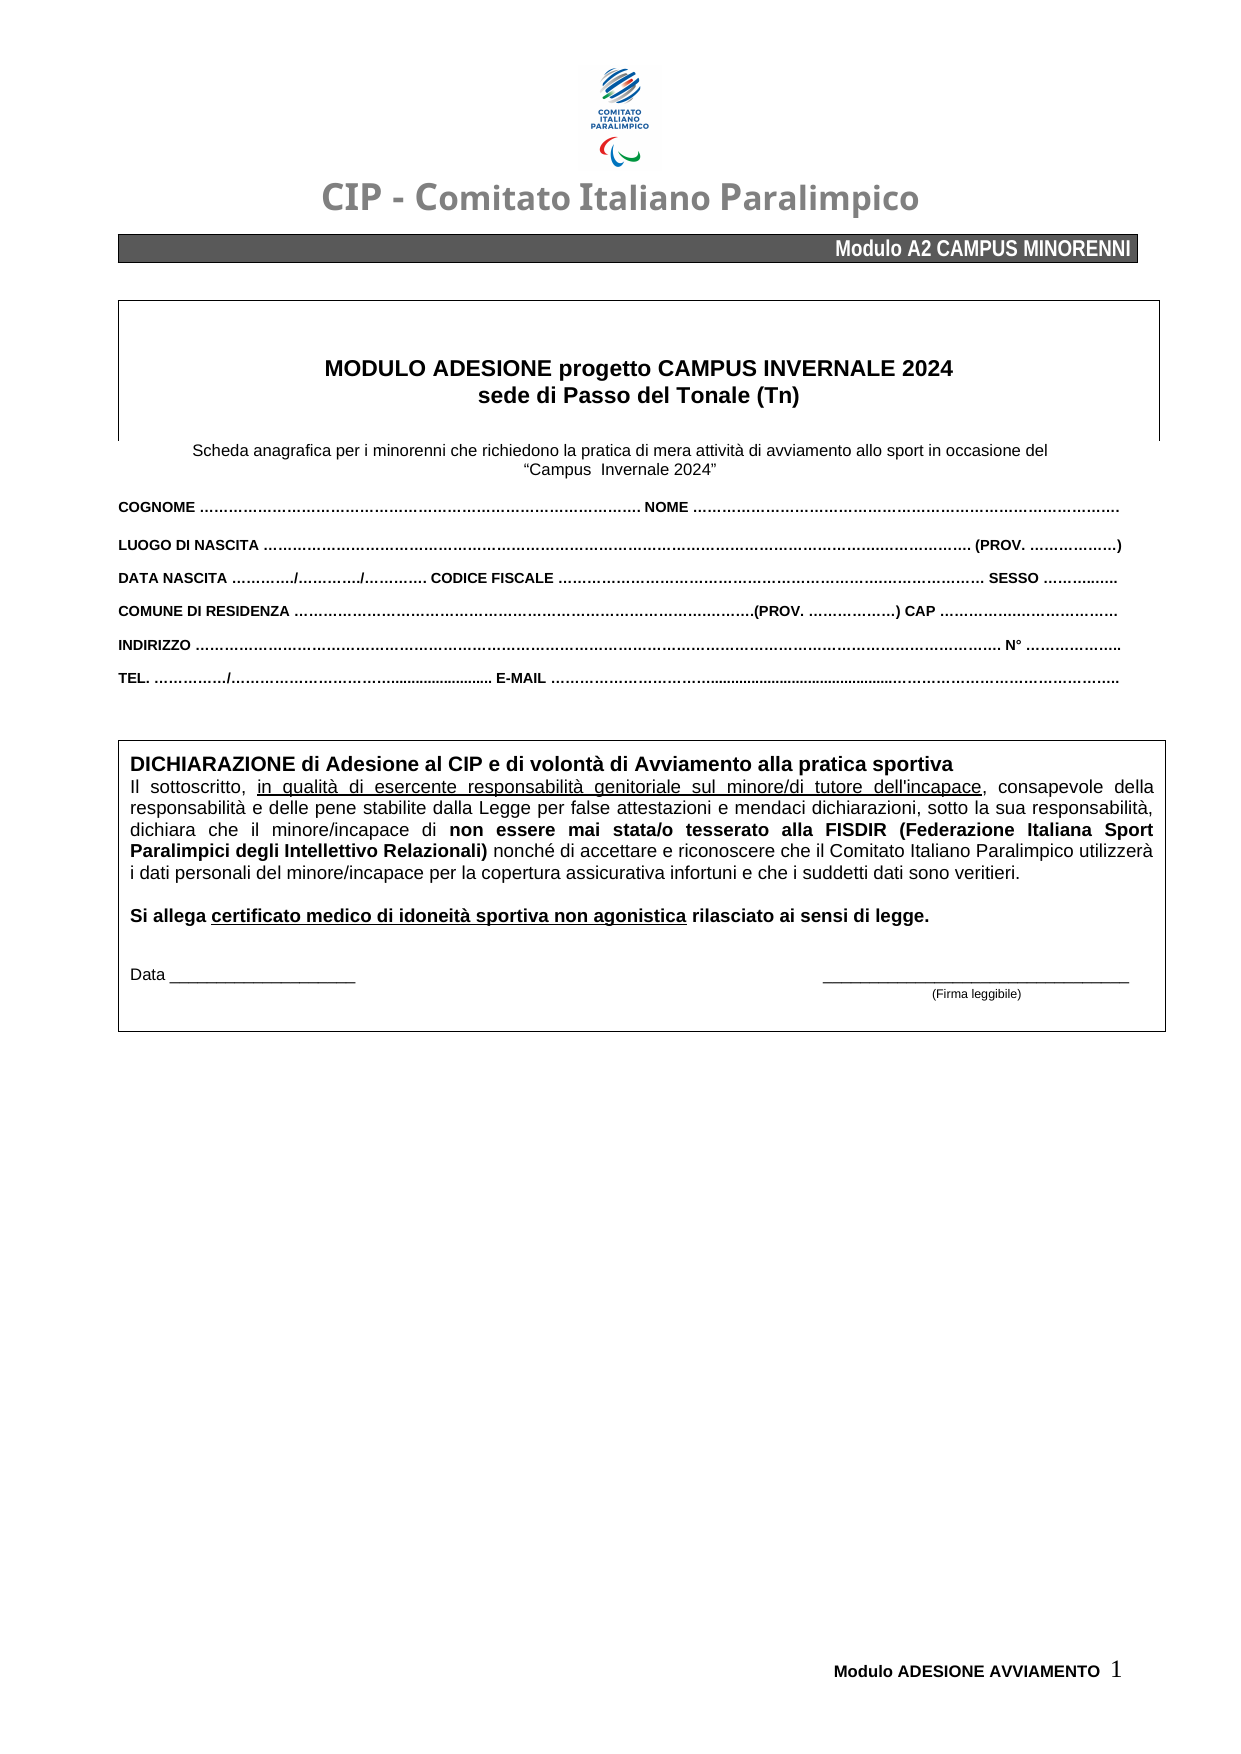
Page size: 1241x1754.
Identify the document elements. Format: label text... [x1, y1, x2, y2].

text TEL. ……………/……………………………......................... E-MAIL …………………………….............................................……………………………………….. [118, 657, 1122, 690]
text LUOGO DI NASCITA ……………………………………………………………………………………………………………….………………. (PROV. ………………) [118, 523, 1122, 557]
text INDIRIZZO …………………………………………………………………………………………………………………………………………………. N° ……………….. [118, 623, 1122, 657]
picture [578, 65, 662, 171]
text COGNOME ………………………………………………………………………………. NOME ……………………………………………………………………………. [118, 498, 1122, 515]
text Scheda anagrafica per i minorenni che richiedono la pratica di mera attività di avviamento allo sport in occasione del [118, 441, 1122, 460]
text “Campus Invernale 2024” [118, 460, 1122, 479]
text COMUNE DI RESIDENZA ………………………………………………………………………….……….(PROV. ………………) CAP …………….………………… [118, 590, 1122, 623]
table_header Modulo A2 CAMPUS MINORENNI [119, 235, 1137, 262]
table_header MODULO ADESIONE progetto CAMPUS INVERNALE 2024 sede di Passo del Tonale (Tn) [119, 301, 1159, 441]
text DATA NASCITA …………./…………./…………. CODICE FISCALE ………………………………………………………….………………… SESSO ………..….. [118, 557, 1122, 590]
text CIP - Comitato Italiano Paralimpico [118, 171, 1122, 222]
table_header DICHIARAZIONE di Adesione al CIP e di volontà di Avviamento alla pratica sportiva Il sottoscritto, in qualità di esercente responsabilità genitoriale sul minore/di tutore dell'incapace, consapevole della responsabilità e delle pene stabilite dalla Legge per false attestazioni e mendaci dichiarazioni, sotto la sua responsabilità, dichiara che il minore/incapace di non essere mai stata/o tesserato alla FISDIR (Federazione Italiana Sport Paralimpici degli Intellettivo Relazionali) nonché di accettare e riconoscere che il Comitato Italiano Paralimpico utilizzerà i dati personali del minore/incapace per la copertura assicurativa infortuni e che i suddetti dati sono veritieri. Si allega certificato medico di idoneità sportiva non agonistica rilasciato ai sensi di legge. Data ____________________ _________________________________ (Firma leggibile) [119, 741, 1165, 1031]
